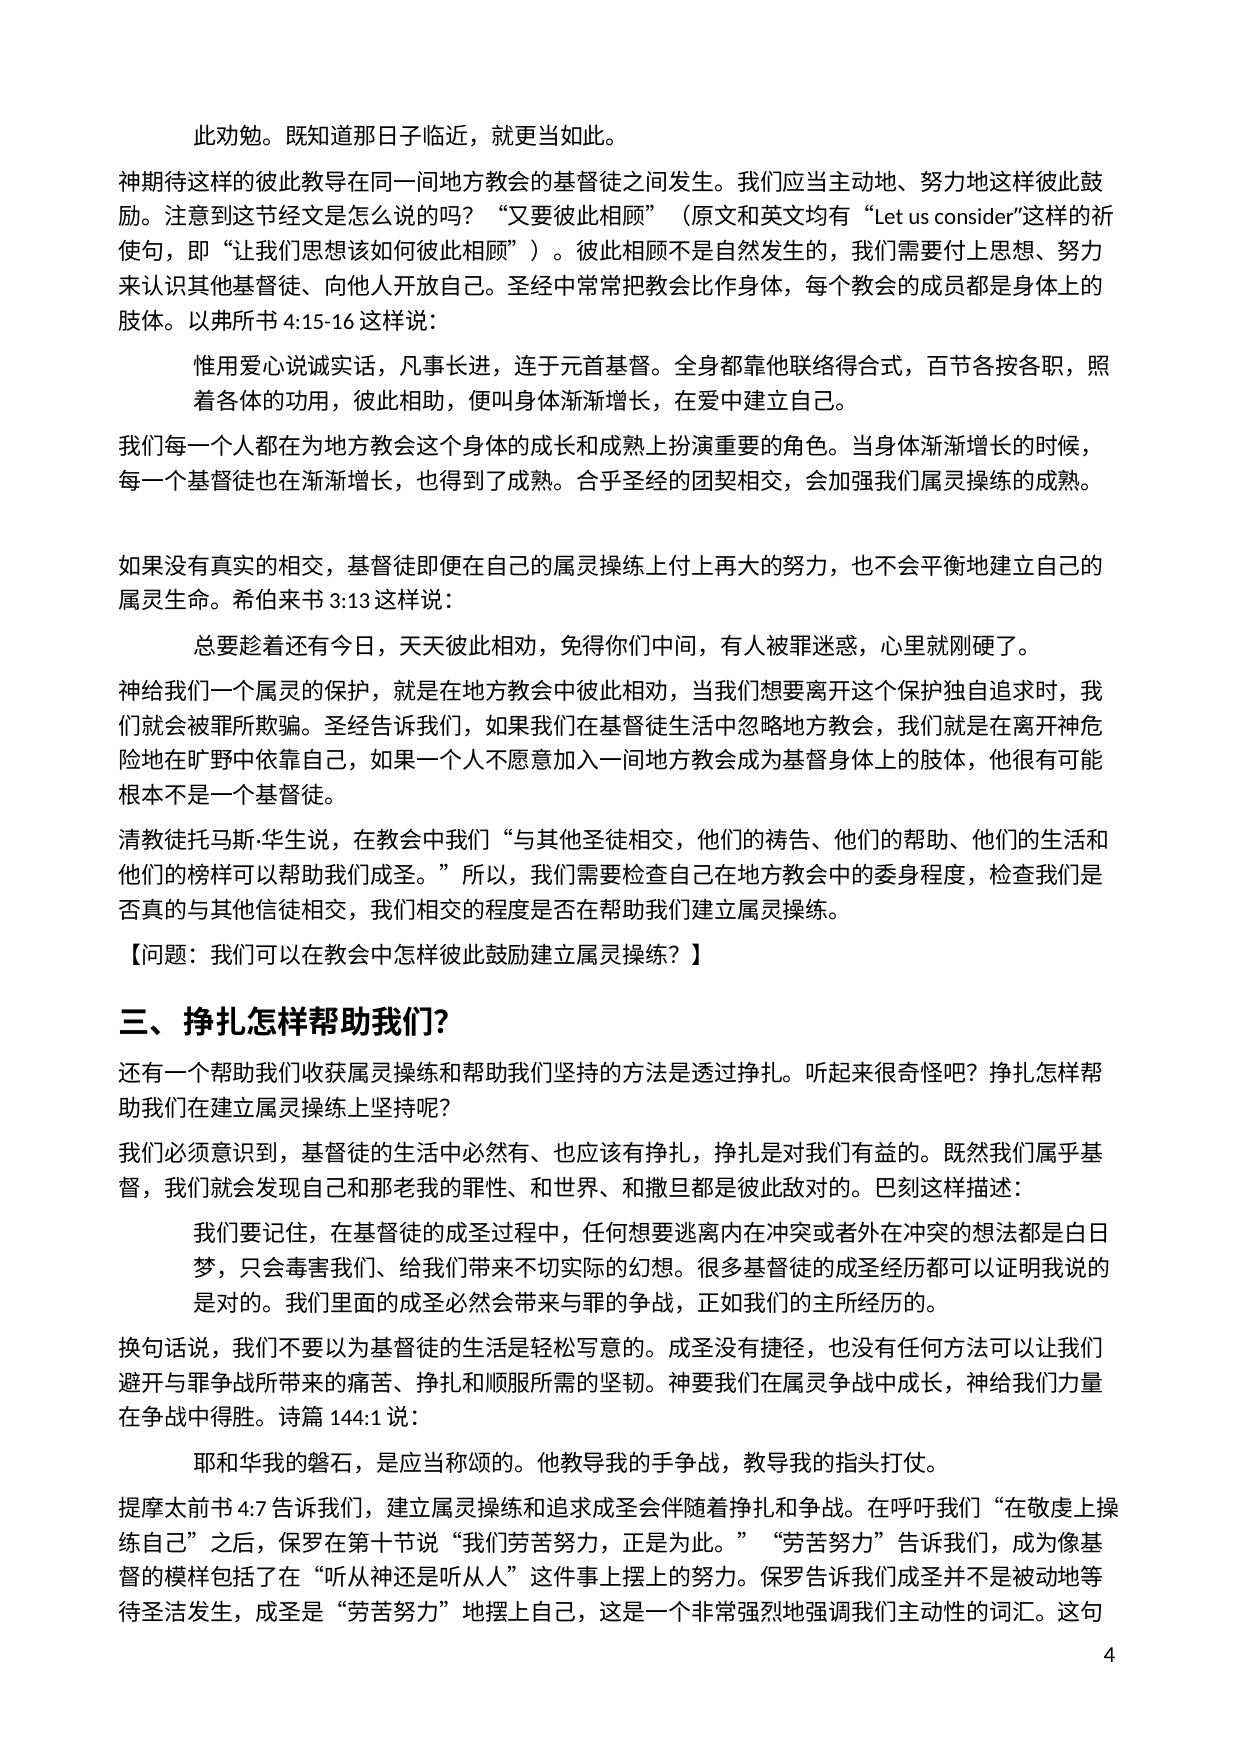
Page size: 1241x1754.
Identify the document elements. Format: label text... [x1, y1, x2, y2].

text 【问题：我们可以在教会中怎样彼此鼓励建立属灵操练？】 [118, 937, 1122, 970]
text 神给我们一个属灵的保护，就是在地方教会中彼此相劝，当我们想要离开这个保护独自追求时，我们就会被罪所欺骗。圣经告诉我们，如果我们在基督徒生活中忽略地方教会，我们就是在离开神危险地在旷野中依靠自己，如果一个人不愿意加入一间地方教会成为基督身体上的肢体，他很有可能根本不是一个基督徒。 [118, 673, 1122, 810]
text 总要趁着还有今日，天天彼此相劝，免得你们中间，有人被罪迷惑，心里就刚硬了。 [193, 628, 1122, 661]
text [118, 1489, 1122, 1627]
text 耶和华我的磐石，是应当称颂的。他教导我的手争战，教导我的指头打仗。 [193, 1444, 1122, 1478]
subtitle 挣扎怎样帮助我们？ [118, 997, 1122, 1042]
text 我们要记住，在基督徒的成圣过程中，任何想要逃离内在冲突或者外在冲突的想法都是白日梦，只会毒害我们、给我们带来不切实际的幻想。很多基督徒的成圣经历都可以证明我说的是对的。我们里面的成圣必然会带来与罪的争战，正如我们的主所经历的。 [193, 1215, 1122, 1318]
text 清教徒托马斯·华生说，在教会中我们“与其他圣徒相交，他们的祷告、他们的帮助、他们的生活和他们的榜样可以帮助我们成圣。”所以，我们需要检查自己在地方教会中的委身程度，检查我们是否真的与其他信徒相交，我们相交的程度是否在帮助我们建立属灵操练。 [118, 822, 1122, 925]
text 我们每一个人都在为地方教会这个身体的成长和成熟上扮演重要的角色。当身体渐渐增长的时候，每一个基督徒也在渐渐增长，也得到了成熟。合乎圣经的团契相交，会加强我们属灵操练的成熟。 [118, 428, 1122, 496]
text 还有一个帮助我们收获属灵操练和帮助我们坚持的方法是透过挣扎。听起来很奇怪吧？挣扎怎样帮助我们在建立属灵操练上坚持呢？ [118, 1055, 1122, 1123]
text 神期待这样的彼此教导在同一间地方教会的基督徒之间发生。我们应当主动地、努力地这样彼此鼓励。注意到这节经文是怎么说的吗？“又要彼此相顾”（原文和英文均有“Let us consider”这样的祈使句，即“让我们思想该如何彼此相顾”）。彼此相顾不是自然发生的，我们需要付上思想、努力来认识其他基督徒、向他人开放自己。圣经中常常把教会比作身体，每个教会的成员都是身体上的肢体。以弗所书4:15-16这样说： [118, 163, 1122, 336]
text 惟用爱心说诚实话，凡事长进，连于元首基督。全身都靠他联络得合式，百节各按各职，照着各体的功用，彼此相助，便叫身体渐渐增长，在爱中建立自己。 [193, 348, 1122, 416]
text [193, 118, 1122, 151]
text 如果没有真实的相交，基督徒即便在自己的属灵操练上付上再大的努力，也不会平衡地建立自己的属灵生命。希伯来书3:13这样说： [118, 548, 1122, 616]
text 换句话说，我们不要以为基督徒的生活是轻松写意的。成圣没有捷径，也没有任何方法可以让我们避开与罪争战所带来的痛苦、挣扎和顺服所需的坚韧。神要我们在属灵争战中成长，神给我们力量在争战中得胜。诗篇144:1说： [118, 1329, 1122, 1432]
text 我们必须意识到，基督徒的生活中必然有、也应该有挣扎，挣扎是对我们有益的。既然我们属乎基督，我们就会发现自己和那老我的罪性、和世界、和撒旦都是彼此敌对的。巴刻这样描述： [118, 1135, 1122, 1203]
